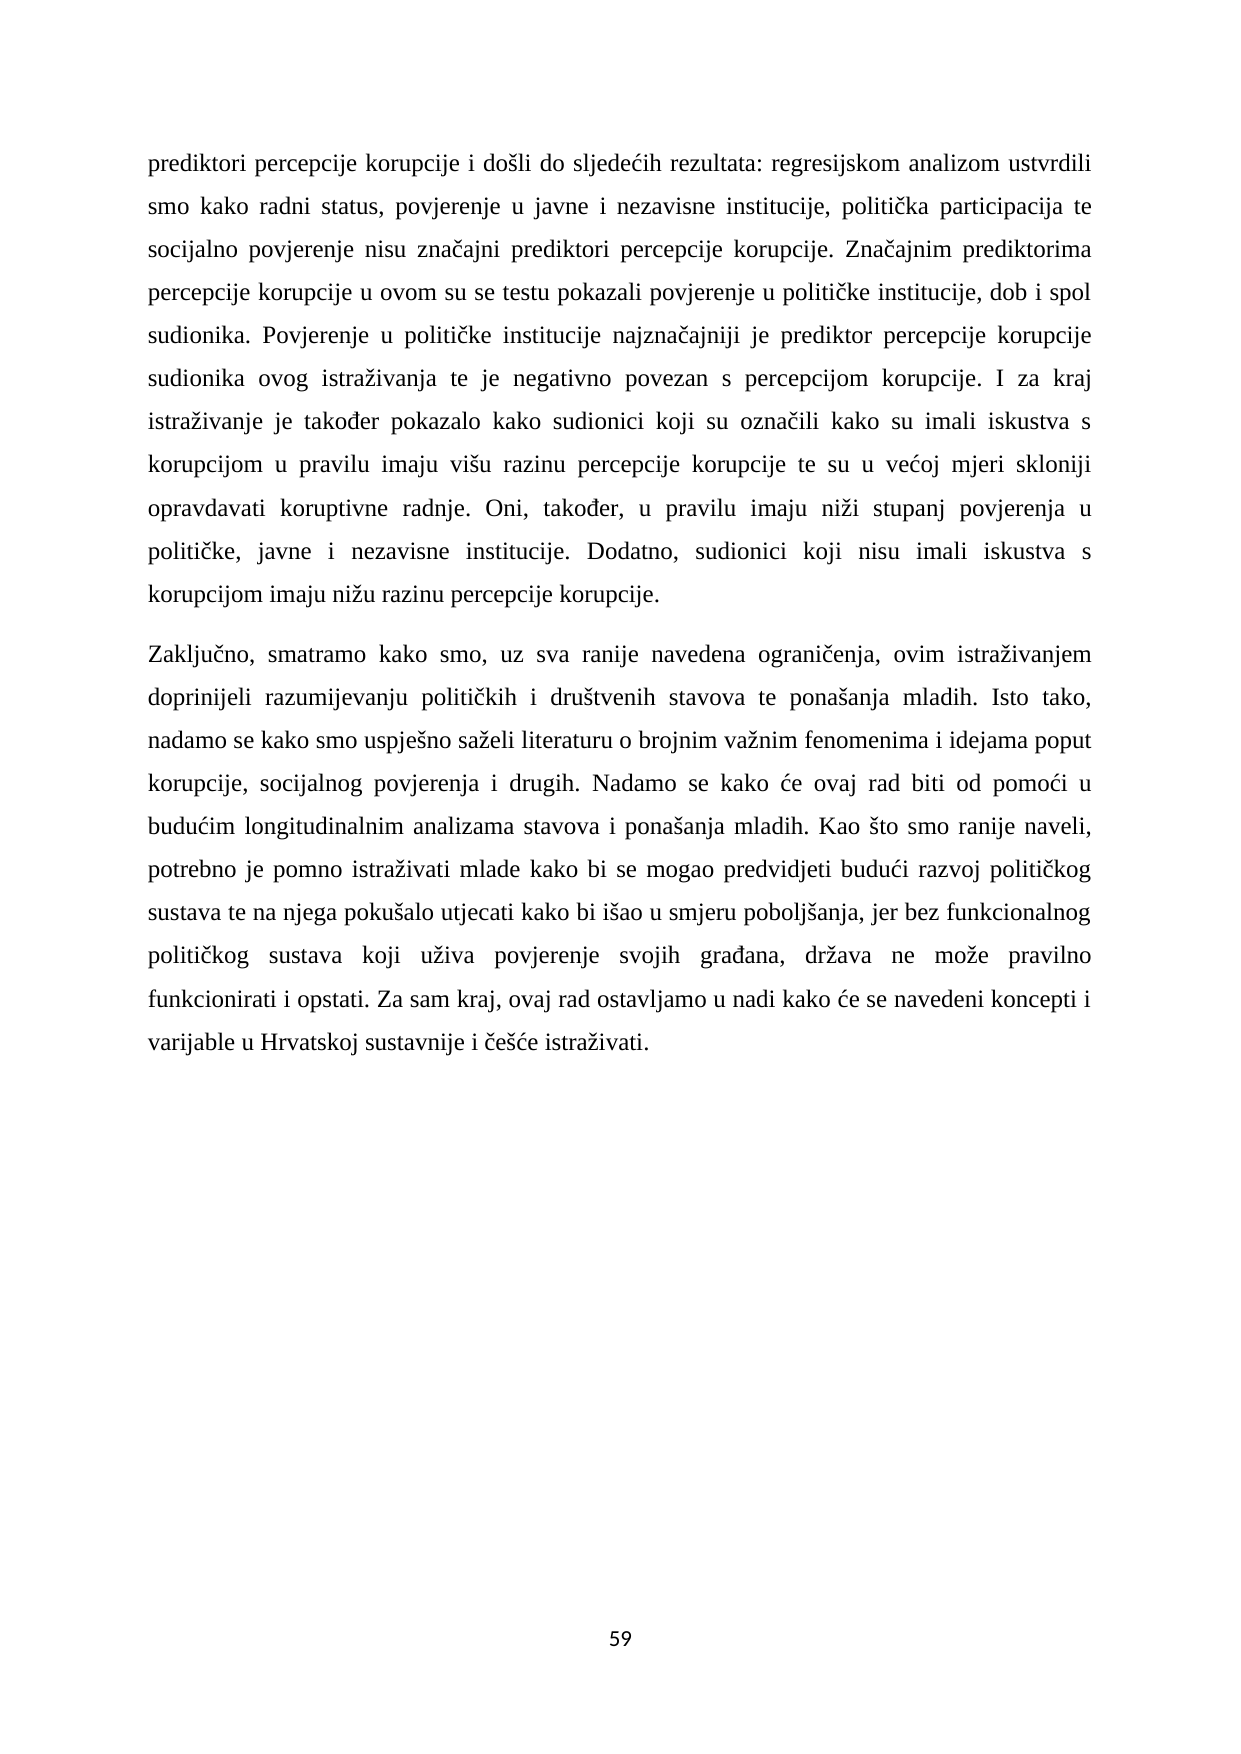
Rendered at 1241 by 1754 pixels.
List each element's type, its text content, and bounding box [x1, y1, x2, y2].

text Zaključno, smatramo kako smo, uz sva ranije navedena ograničenja, ovim istraživanjem doprinijeli razumijevanju političkih i društvenih stavova te ponašanja mladih. Isto tako, nadamo se kako smo uspješno saželi literaturu o brojnim važnim fenomenima i idejama poput korupcije, socijalnog povjerenja i drugih. Nadamo se kako će ovaj rad biti od pomoći u budućim longitudinalnim analizama stavova i ponašanja mladih. Kao što smo ranije naveli, potrebno je pomno istraživati mlade kako bi se mogao predvidjeti budući razvoj političkog sustava te na njega pokušalo utjecati kako bi išao u smjeru poboljšanja, jer bez funkcionalnog političkog sustava koji uživa povjerenje svojih građana, država ne može pravilno funkcionirati i opstati. Za sam kraj, ovaj rad ostavljamo u nadi kako će se navedeni koncepti i varijable u Hrvatskoj sustavnije i češće istraživati. [148, 639, 1093, 1056]
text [148, 148, 1093, 608]
